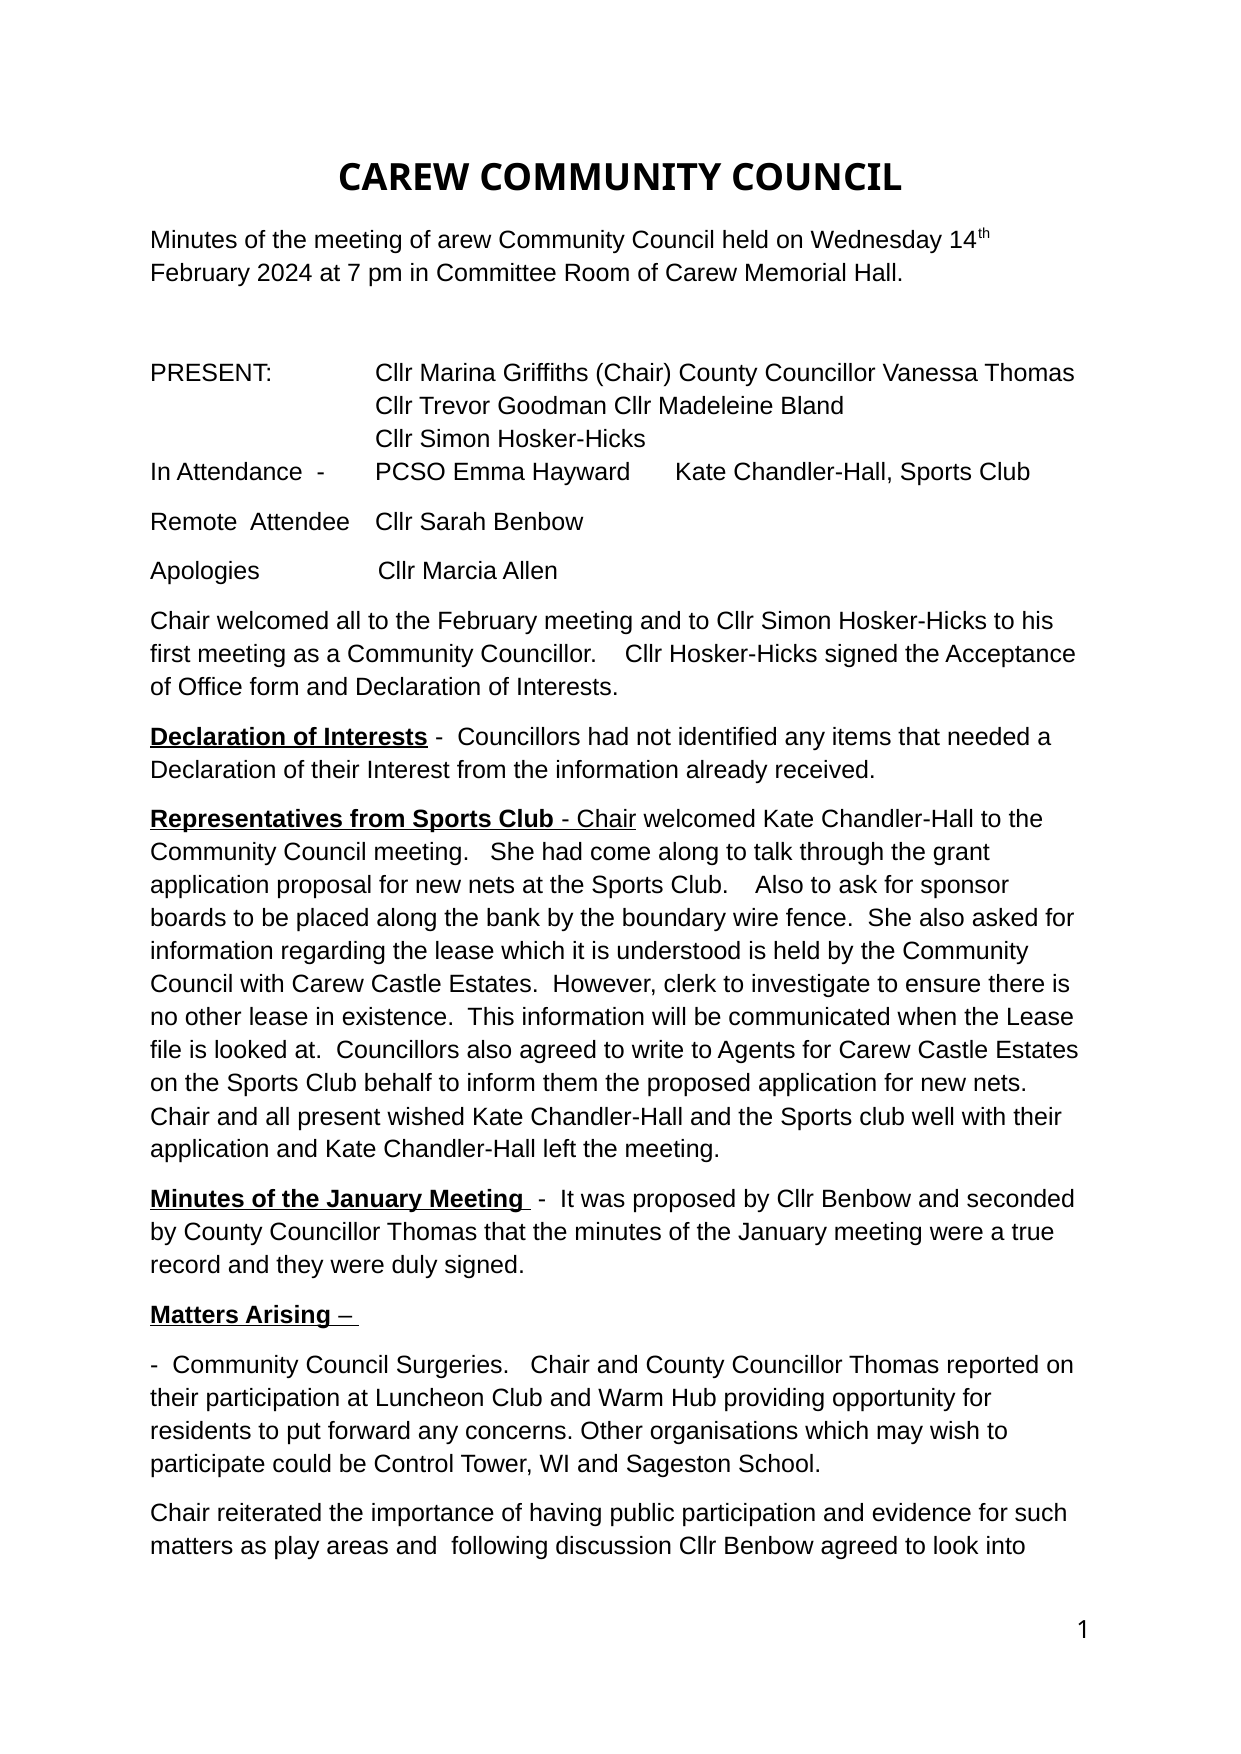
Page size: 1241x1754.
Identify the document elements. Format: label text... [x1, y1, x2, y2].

text Cllr Simon Hosker-Hicks [150, 424, 1090, 452]
text CAREW COMMUNITY COUNCIL [150, 150, 1090, 201]
text Apologies Cllr Marcia Allen [150, 556, 1090, 585]
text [150, 1498, 1090, 1560]
text Cllr Trevor Goodman Cllr Madeleine Bland [150, 391, 1090, 419]
text In Attendance - PCSO Emma Hayward Kate Chandler-Hall, Sports Club [150, 457, 1090, 486]
text Matters Arising – [150, 1300, 1090, 1329]
text Remote Attendee Cllr Sarah Benbow [150, 506, 1090, 535]
text PRESENT: Cllr Marina Griffiths (Chair) County Councillor Vanessa Thomas [150, 358, 1090, 386]
text Minutes of the meeting of arew Community Council held on Wednesday 14th February 2024 at 7 pm in Committee Room of Carew Memorial Hall. [150, 225, 1090, 287]
text Chair welcomed all to the February meeting and to Cllr Simon Hosker-Hicks to his first meeting as a Community Councillor. Cllr Hosker-Hicks signed the Acceptance of Office form and Declaration of Interests. [150, 606, 1090, 701]
text - Community Council Surgeries. Chair and County Councillor Thomas reported on their participation at Luncheon Club and Warm Hub providing opportunity for residents to put forward any concerns. Other organisations which may wish to participate could be Control Tower, WI and Sageston School. [150, 1349, 1090, 1477]
text Representatives from Sports Club - Chair welcomed Kate Chandler-Hall to the Community Council meeting. She had come along to talk through the grant application proposal for new nets at the Sports Club. Also to ask for sponsor boards to be placed along the bank by the boundary wire fence. She also asked for information regarding the lease which it is understood is held by the Community Council with Carew Castle Estates. However, clerk to investigate to ensure there is no other lease in existence. This information will be communicated when the Lease file is looked at. Councillors also agreed to write to Agents for Carew Castle Estates on the Sports Club behalf to inform them the proposed application for new nets. Chair and all present wished Kate Chandler-Hall and the Sports club well with their application and Kate Chandler-Hall left the meeting. [150, 804, 1090, 1163]
text Declaration of Interests - Councillors had not identified any items that needed a Declaration of their Interest from the information already received. [150, 722, 1090, 783]
text Minutes of the January Meeting - It was proposed by Cllr Benbow and seconded by County Councillor Thomas that the minutes of the January meeting were a true record and they were duly signed. [150, 1184, 1090, 1279]
